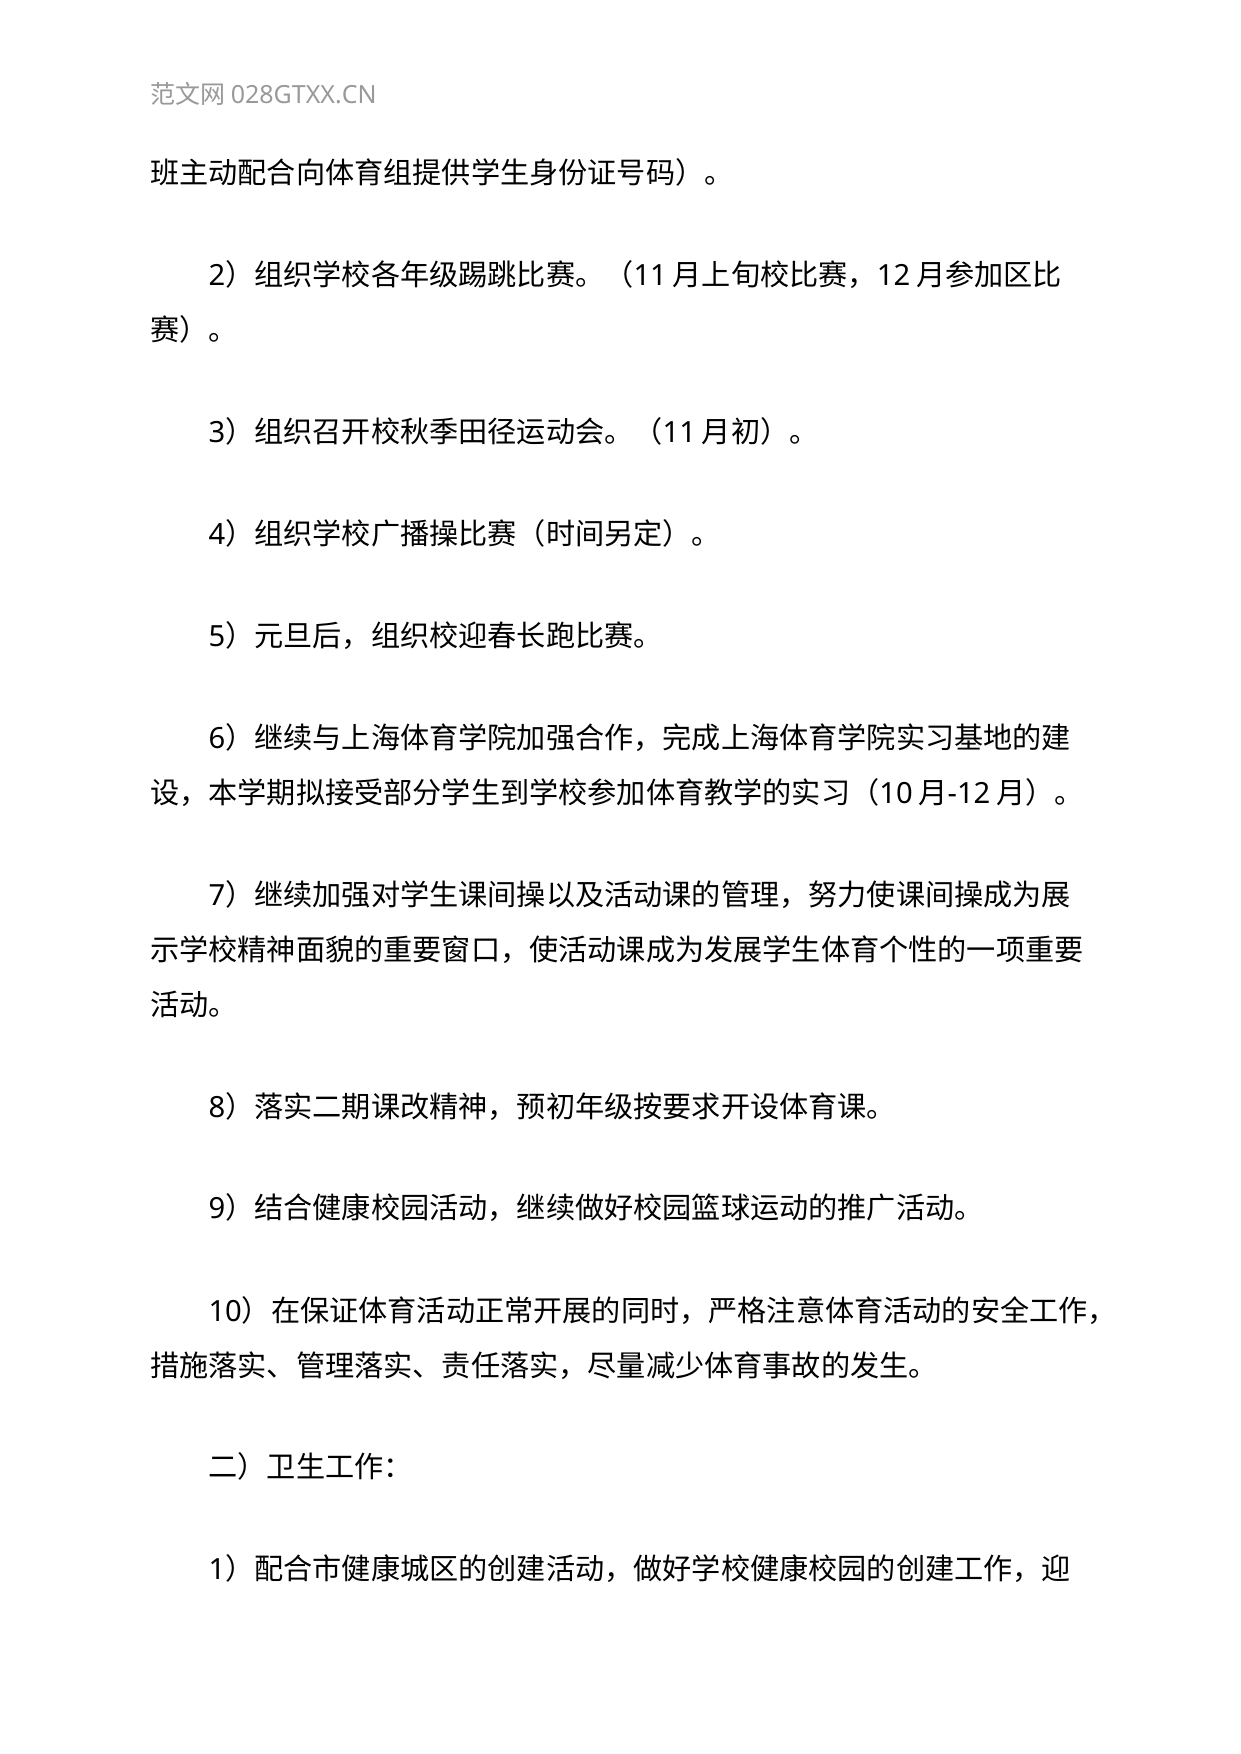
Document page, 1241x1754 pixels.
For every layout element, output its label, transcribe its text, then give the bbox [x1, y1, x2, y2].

text 6）继续与上海体育学院加强合作，完成上海体育学院实习基地的建设，本学期拟接受部分学生到学校参加体育教学的实习（10月-12月）。 [150, 714, 1090, 812]
text 7）继续加强对学生课间操以及活动课的管理，努力使课间操成为展示学校精神面貌的重要窗口，使活动课成为发展学生体育个性的一项重要活动。 [150, 871, 1090, 1024]
text 3）组织召开校秋季田径运动会。（11月初）。 [150, 408, 1090, 451]
text 4）组织学校广播操比赛（时间另定）。 [150, 511, 1090, 553]
text 2）组织学校各年级踢跳比赛。（11月上旬校比赛，12月参加区比赛）。 [150, 252, 1090, 349]
text 8）落实二期课改精神，预初年级按要求开设体育课。 [150, 1083, 1090, 1126]
text 5）元旦后，组织校迎春长跑比赛。 [150, 612, 1090, 655]
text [150, 1546, 1090, 1588]
text 9）结合健康校园活动，继续做好校园篮球运动的推广活动。 [150, 1185, 1090, 1227]
text 二）卫生工作： [150, 1444, 1090, 1486]
text 10）在保证体育活动正常开展的同时，严格注意体育活动的安全工作，措施落实、管理落实、责任落实，尽量减少体育事故的发生。 [150, 1287, 1090, 1384]
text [150, 150, 1090, 192]
